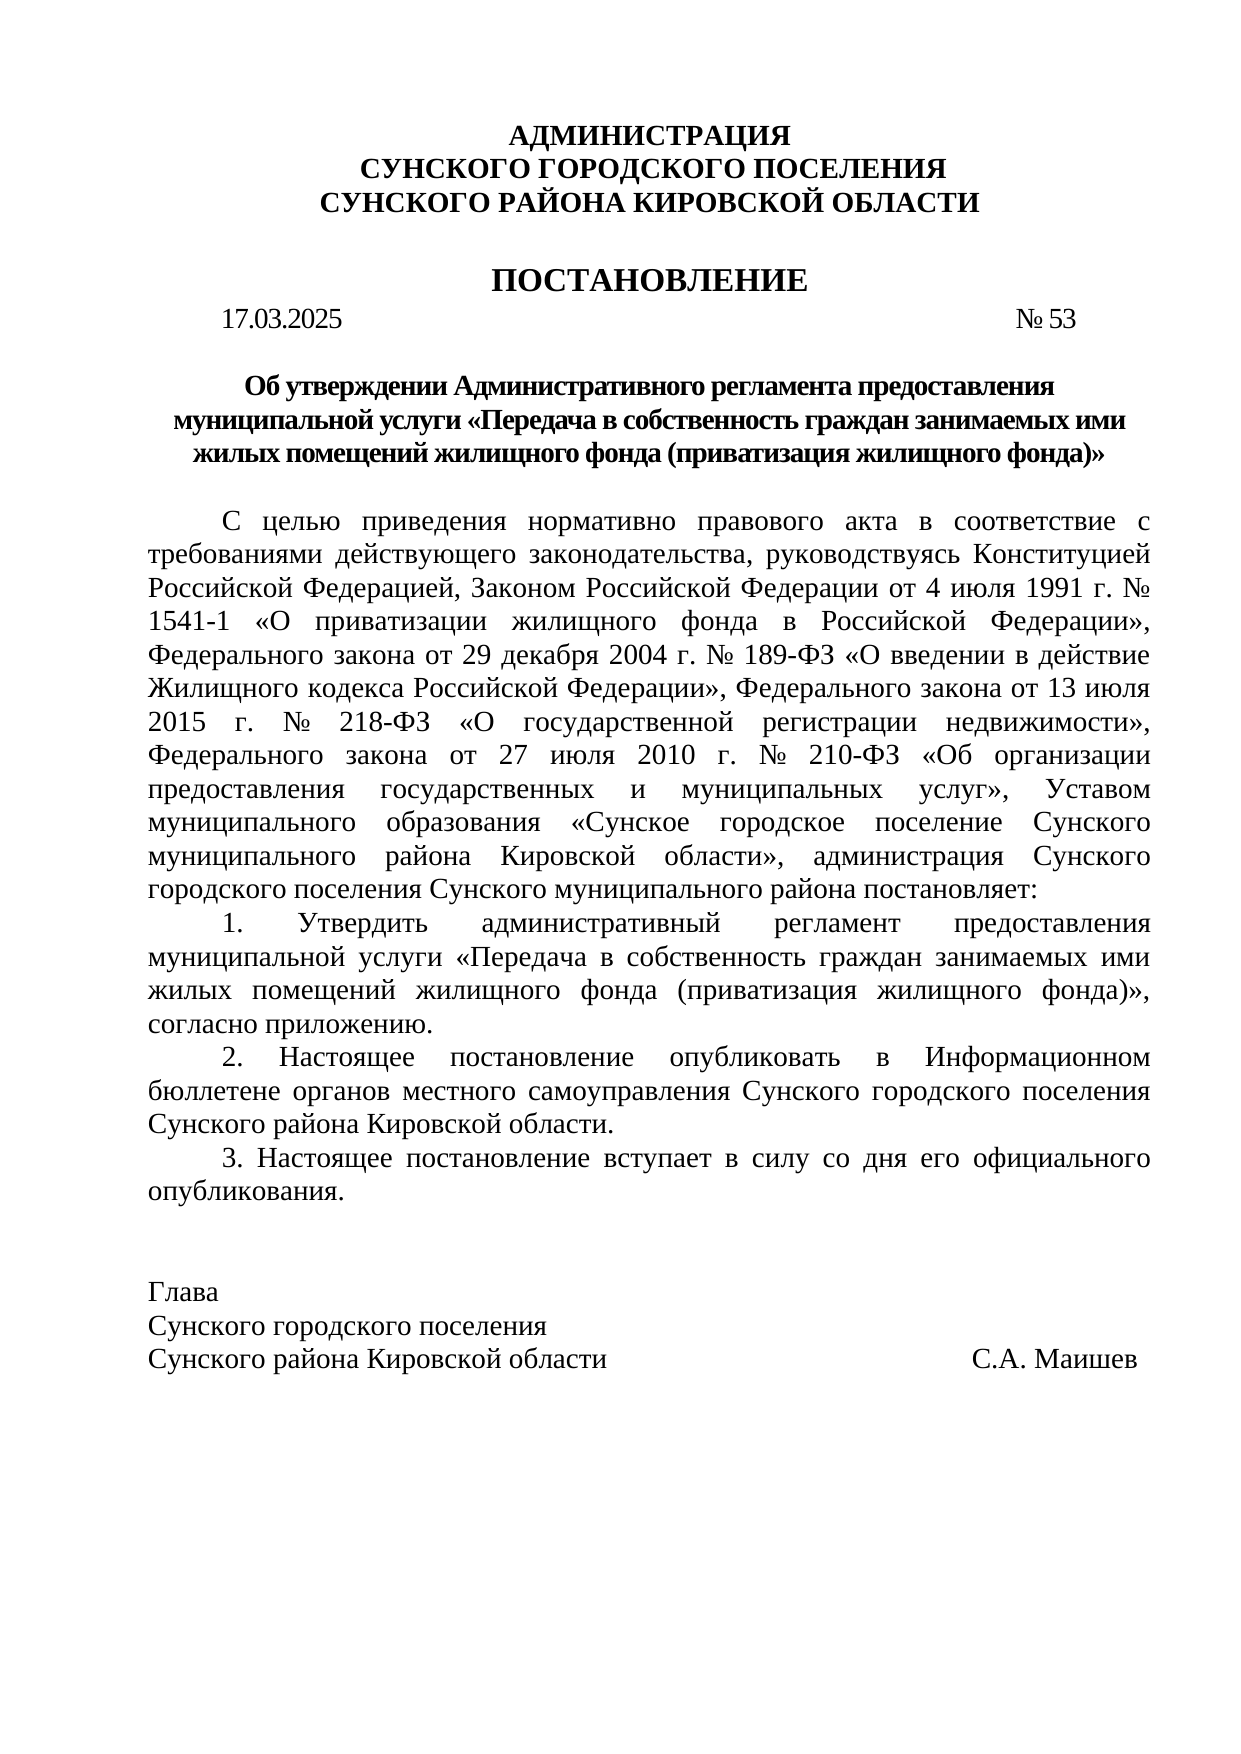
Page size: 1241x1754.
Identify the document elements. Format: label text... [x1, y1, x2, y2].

text С целью приведения нормативно правового акта в соответствие с требованиями действующего законодательства, руководствуясь Конституцией Российской Федерацией, Законом Российской Федерации от 4 июля 1991 г. № 1541-1 «О приватизации жилищного фонда в Российской Федерации», Федерального закона от 29 декабря 2004 г. № 189-ФЗ «О введении в действие Жилищного кодекса Российской Федерации», Федерального закона от 13 июля 2015 г. № 218-ФЗ «О государственной регистрации недвижимости», Федерального закона от 27 июля 2010 г. № 210-ФЗ «Об организации предоставления государственных и муниципальных услуг», Уставом муниципального образования «Сунское городское поселение Сунского муниципального района Кировской области», администрация Сунского городского поселения Сунского муниципального района постановляет: [148, 503, 1152, 905]
text АДМИНИСТРАЦИЯ [148, 118, 1152, 152]
text СУНСКОГО РАЙОНА КИРОВСКОЙ ОБЛАСТИ [148, 185, 1152, 219]
text Сунского городского поселения [148, 1308, 1152, 1341]
text 3. Настоящее постановление вступает в силу со дня его официального опубликования. [148, 1140, 1152, 1207]
text ПОСТАНОВЛЕНИЕ [148, 260, 1152, 298]
text СУНСКОГО ГОРОДСКОГО ПОСЕЛЕНИЯ [148, 152, 1152, 185]
text Глава [148, 1274, 1152, 1308]
title 17.03.2025 № 53 [148, 301, 1152, 335]
text Сунского района Кировской области С.А. Маишев [148, 1341, 1152, 1375]
title Об утверждении Административного регламента предоставления муниципальной услуги «Передача в собственность граждан занимаемых ими жилых помещений жилищного фонда (приватизация жилищного фонда)» [148, 368, 1152, 469]
text 2. Настоящее постановление опубликовать в Информационном бюллетене органов местного самоуправления Сунского городского поселения Сунского района Кировской области. [148, 1039, 1152, 1140]
text 1. Утвердить административный регламент предоставления муниципальной услуги «Передача в собственность граждан занимаемых ими жилых помещений жилищного фонда (приватизация жилищного фонда)», согласно приложению. [148, 905, 1152, 1039]
